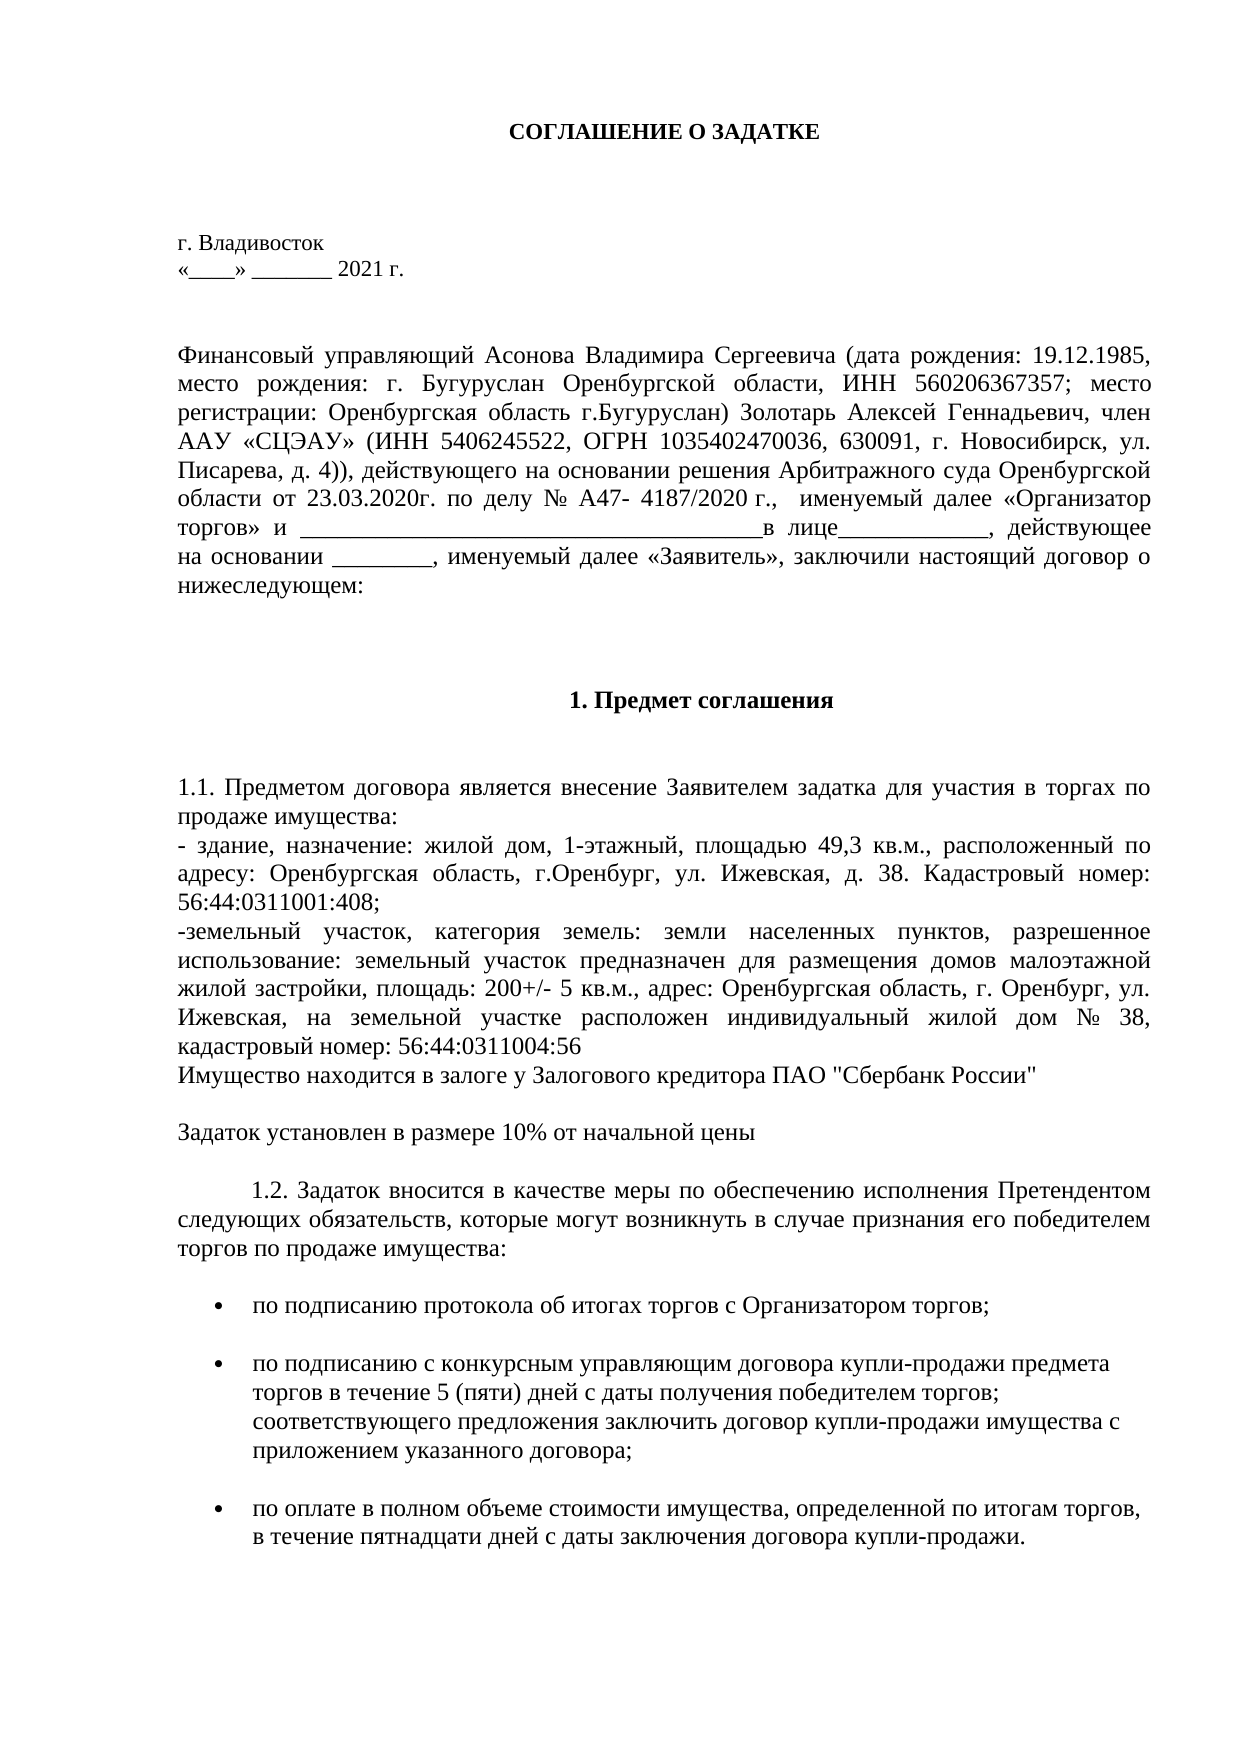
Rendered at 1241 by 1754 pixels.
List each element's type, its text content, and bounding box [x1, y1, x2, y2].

text СОГЛАШЕНИЕ О ЗАДАТКЕ [177, 118, 1152, 144]
text 1. Предмет соглашения [177, 686, 1152, 714]
text - здание, назначение: жилой дом, 1-этажный, площадью 49,3 кв.м., расположенный по адресу: Оренбургская область, г.Оренбург, ул. Ижевская, д. 38. Кадастровый номер: 56:44:0311001:408; [177, 830, 1152, 916]
list по подписанию с конкурсным управляющим договора купли-продажи предмета торгов в течение 5 (пяти) дней с даты получения победителем торгов; соответствующего предложения заключить договор купли-продажи имущества с приложением указанного договора; [215, 1348, 1152, 1463]
text Задаток установлен в размере 10% от начальной цены [177, 1117, 1152, 1146]
text Финансовый управляющий Асонова Владимира Сергеевича (дата рождения: 19.12.1985, место рождения: г. Бугуруслан Оренбургской области, ИНН 560206367357; место регистрации: Оренбургская область г.Бугуруслан) Золотарь Алексей Геннадьевич, член ААУ «СЦЭАУ» (ИНН 5406245522, ОГРН 1035402470036, 630091, г. Новосибирск, ул. Писарева, д. 4)), действующего на основании решения Арбитражного суда Оренбургской области от 23.03.2020г. по делу № А47- 4187/2020 г., именуемый далее «Организатор торгов» и _____________________________________в лице____________, действующее на основании ________, именуемый далее «Заявитель», заключили настоящий договор о нижеследующем: [177, 340, 1152, 598]
text г. Владивосток «____» _______ 2021 г. [177, 229, 1152, 282]
text -земельный участок, категория земель: земли населенных пунктов, разрешенное использование: земельный участок предназначен для размещения домов малоэтажной жилой застройки, площадь: 200+/- 5 кв.м., адрес: Оренбургская область, г. Оренбург, ул. Ижевская, на земельной участке расположен индивидуальный жилой дом № 38, кадастровый номер: 56:44:0311004:56 [177, 916, 1152, 1060]
text Имущество находится в залоге у Залогового кредитора ПАО "Сбербанк России" [177, 1060, 1152, 1088]
text 1.1. Предметом договора является внесение Заявителем задатка для участия в торгах по продаже имущества: [177, 772, 1152, 830]
list по оплате в полном объеме стоимости имущества, определенной по итогам торгов, в течение пятнадцати дней с даты заключения договора купли-продажи. [215, 1493, 1152, 1550]
list по подписанию протокола об итогах торгов с Организатором торгов; [215, 1291, 1152, 1319]
text 1.2. Задаток вносится в качестве меры по обеспечению исполнения Претендентом следующих обязательств, которые могут возникнуть в случае признания его победителем торгов по продаже имущества: [177, 1175, 1152, 1261]
